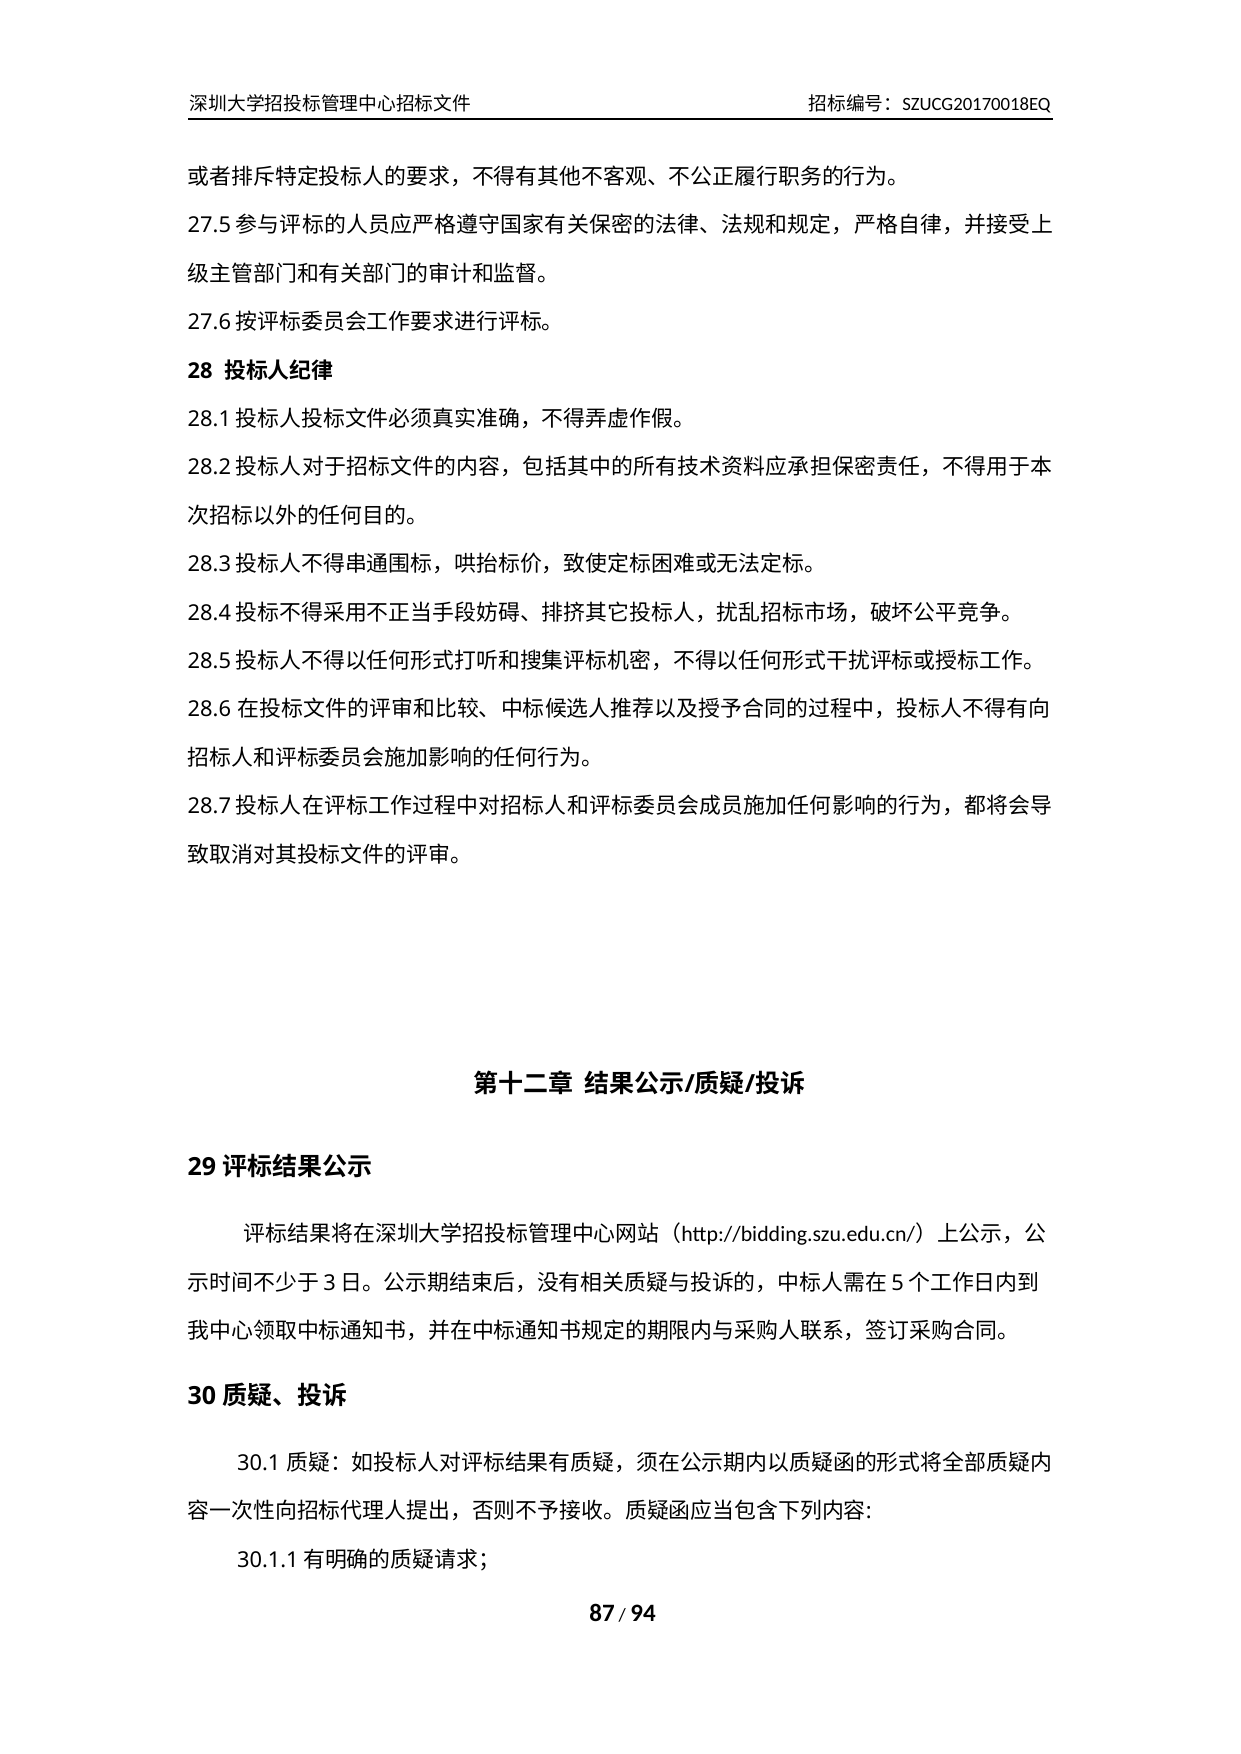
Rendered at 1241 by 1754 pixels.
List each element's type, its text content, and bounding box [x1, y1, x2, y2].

text 29 评标结果公示 [187, 1132, 1053, 1197]
text 28.1投标人投标文件必须真实准确，不得弄虚作假。 [187, 401, 1053, 433]
text 28.5投标人不得以任何形式打听和搜集评标机密，不得以任何形式干扰评标或授标工作。 [187, 643, 1053, 675]
text 27.6按评标委员会工作要求进行评标。 [187, 304, 1053, 336]
text 28.6 在投标文件的评审和比较、中标候选人推荐以及授予合同的过程中，投标人不得有向招标人和评标委员会施加影响的任何行为。 [187, 691, 1053, 772]
text 30 质疑、投诉 [187, 1361, 1053, 1426]
text 28.7投标人在评标工作过程中对招标人和评标委员会成员施加任何影响的行为，都将会导致取消对其投标文件的评审。 [187, 788, 1053, 869]
text 28.4投标不得采用不正当手段妨碍、排挤其它投标人，扰乱招标市场，破坏公平竞争。 [187, 594, 1053, 627]
text 30.1.1有明确的质疑请求； [187, 1541, 1053, 1574]
text 第十二章 结果公示/质疑/投诉 [225, 1049, 1053, 1114]
text 评标结果将在深圳大学招投标管理中心网站（http://bidding.szu.edu.cn/）上公示，公示时间不少于3日。公示期结束后，没有相关质疑与投诉的，中标人需在5个工作日内到我中心领取中标通知书，并在中标通知书规定的期限内与采购人联系，签订采购合同。 [187, 1215, 1053, 1345]
text 28.2投标人对于招标文件的内容，包括其中的所有技术资料应承担保密责任，不得用于本次招标以外的任何目的。 [187, 449, 1053, 530]
text 27.5参与评标的人员应严格遵守国家有关保密的法律、法规和规定，严格自律，并接受上级主管部门和有关部门的审计和监督。 [187, 207, 1053, 288]
text 28 投标人纪律 [187, 352, 1053, 385]
text 30.1 质疑：如投标人对评标结果有质疑，须在公示期内以质疑函的形式将全部质疑内容一次性向招标代理人提出，否则不予接收。质疑函应当包含下列内容: [187, 1444, 1053, 1526]
text 28.3投标人不得串通围标，哄抬标价，致使定标困难或无法定标。 [187, 546, 1053, 578]
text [187, 158, 1053, 191]
